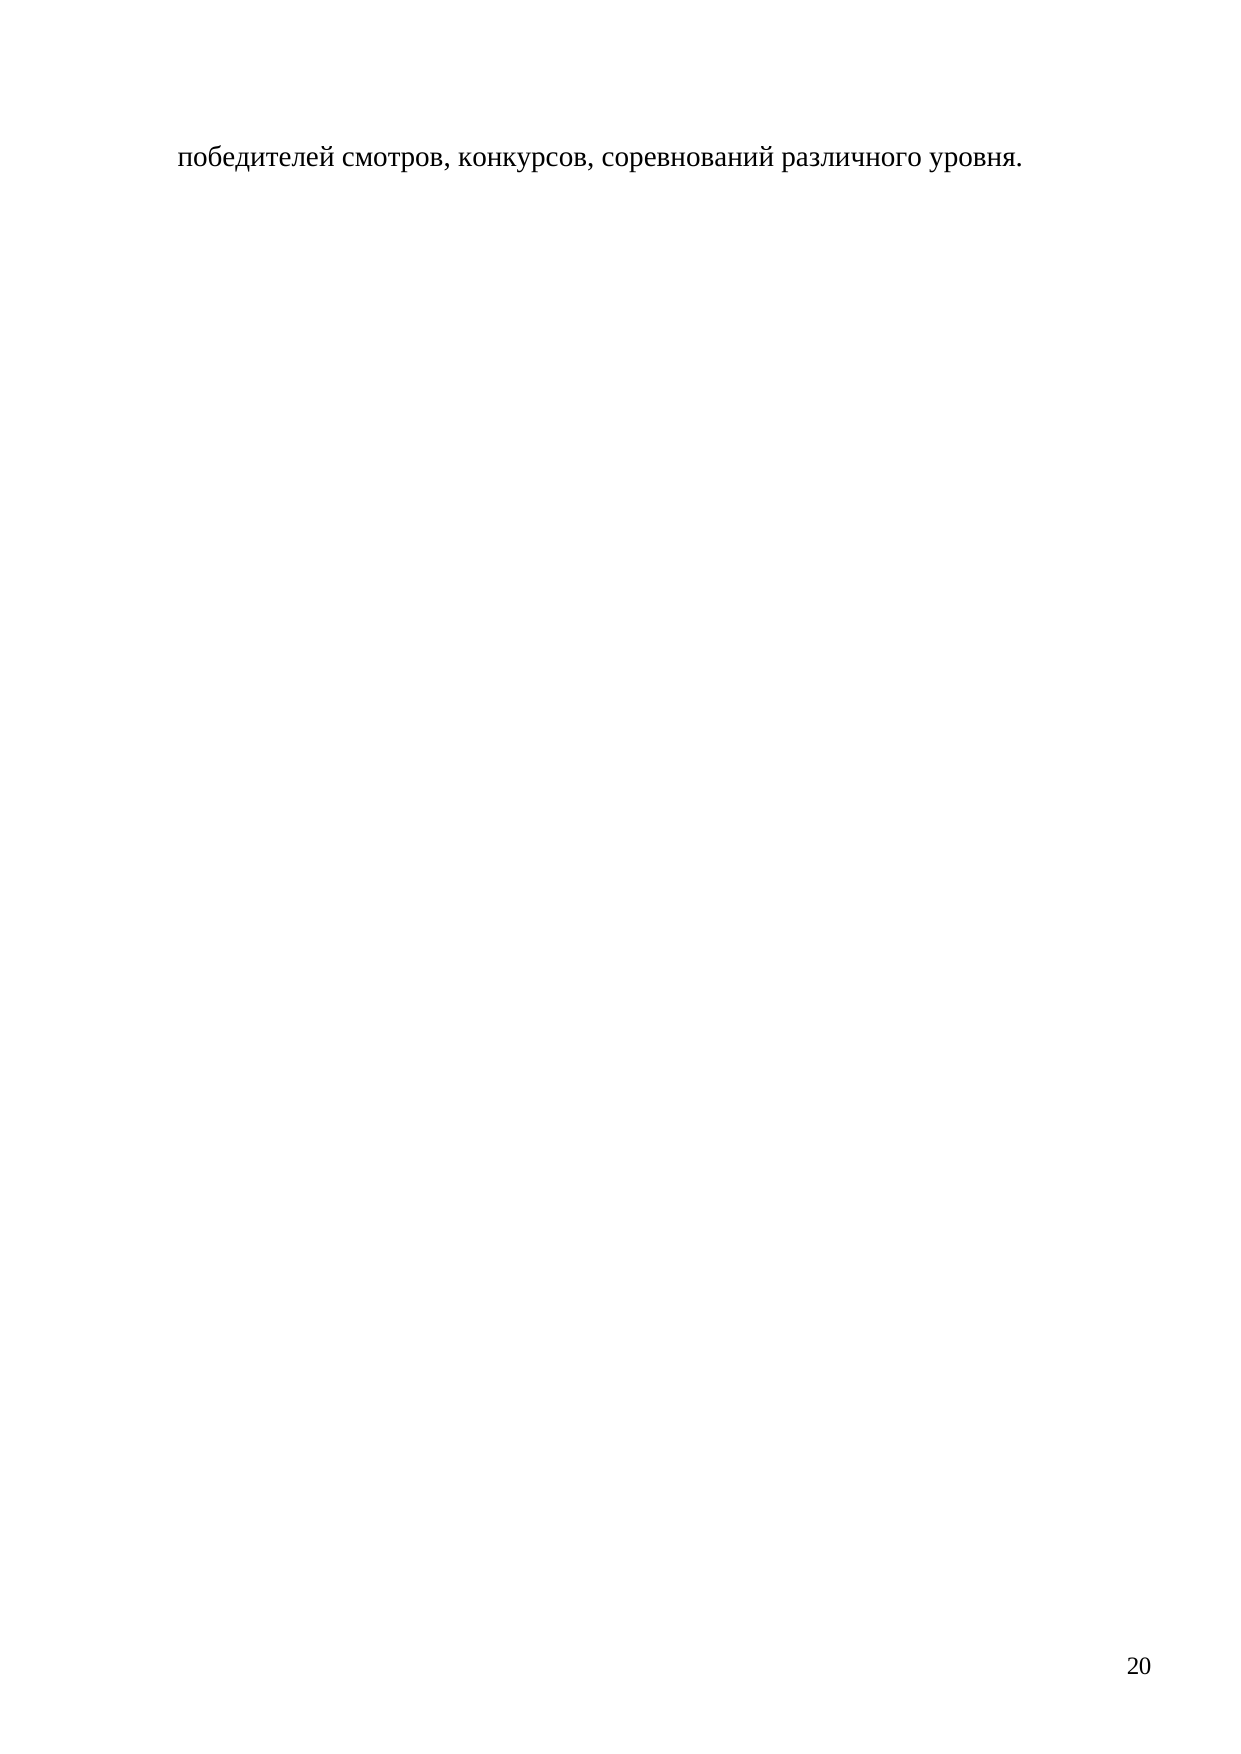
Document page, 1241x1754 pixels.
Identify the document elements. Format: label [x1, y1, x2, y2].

text [177, 139, 1152, 173]
